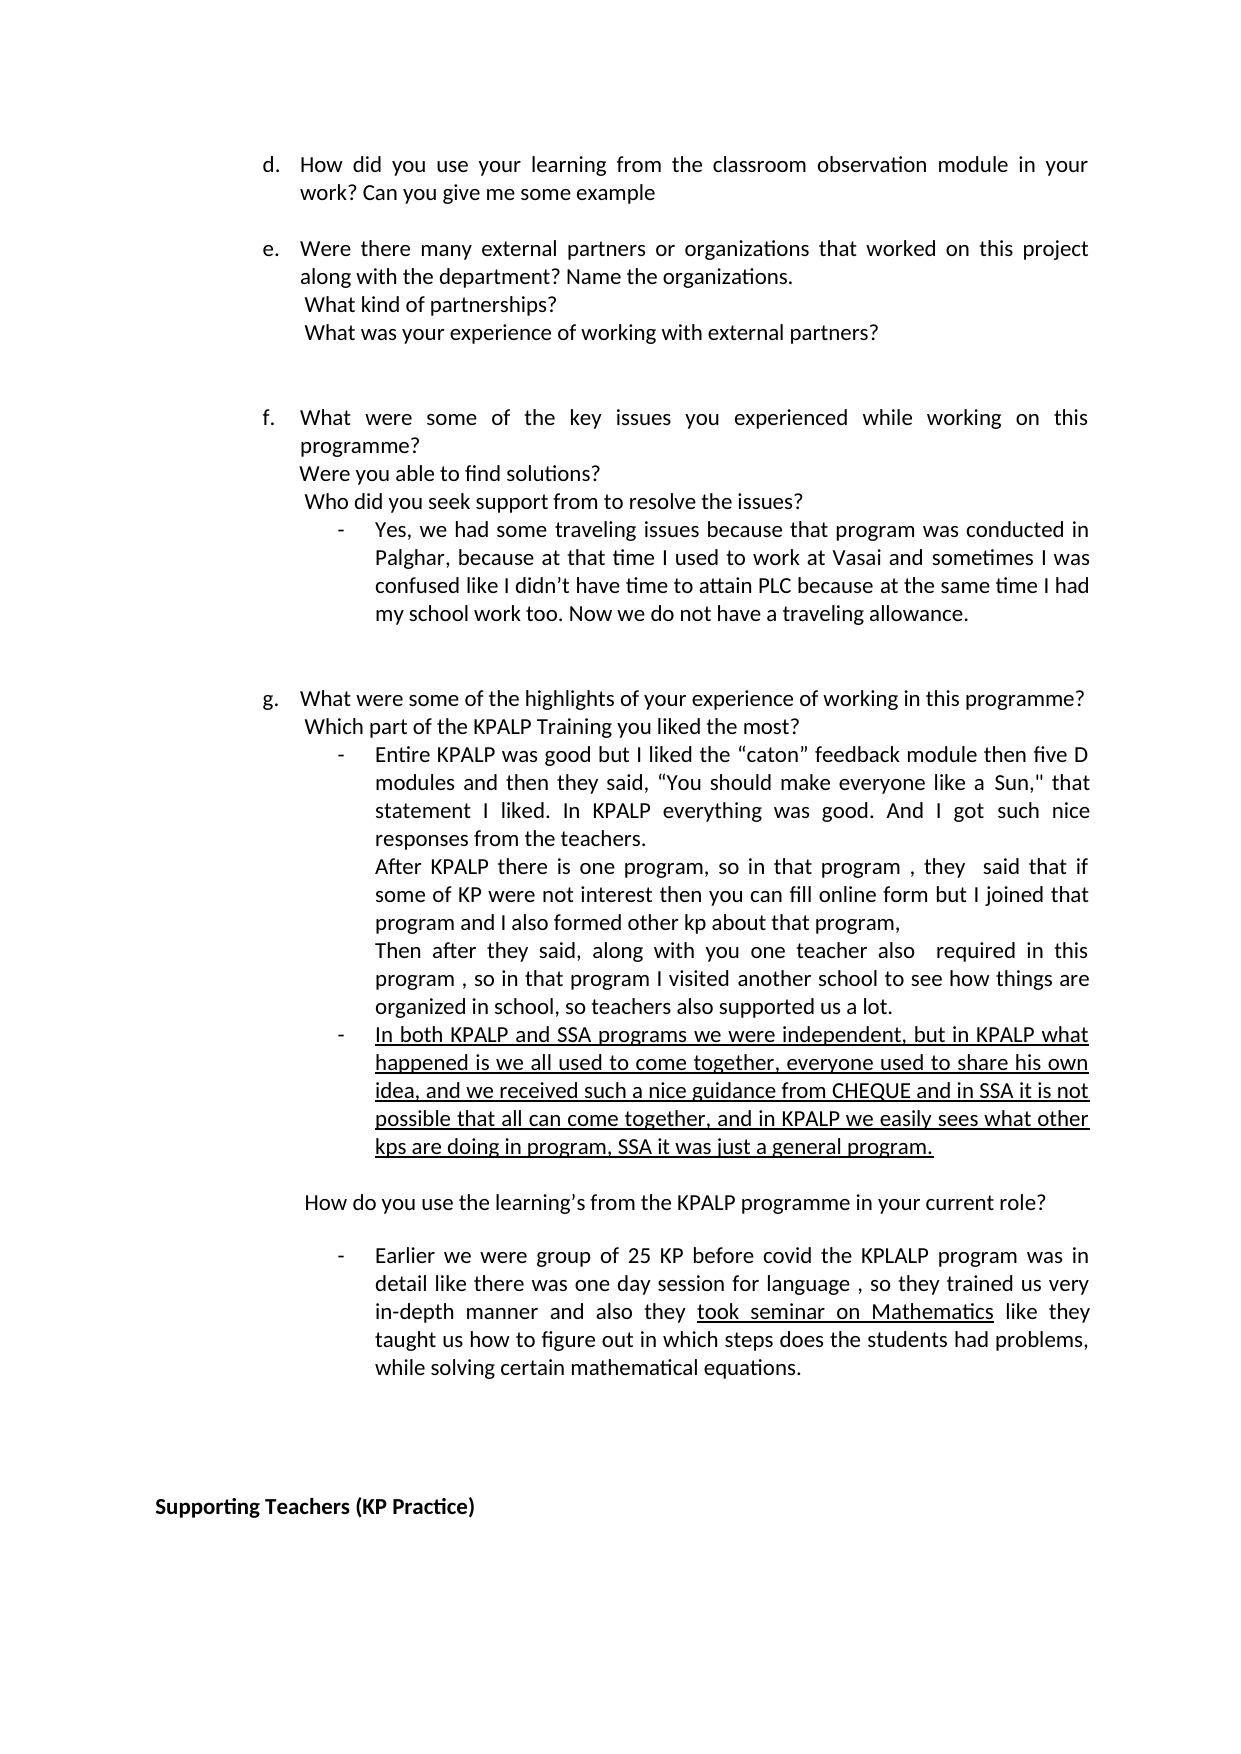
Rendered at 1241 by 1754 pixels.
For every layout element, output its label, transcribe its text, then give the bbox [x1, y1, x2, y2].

list Entire KPALP was good but I liked the “caton” feedback module then five D modules and then they said, “You should make everyone like a Sun," that statement I liked. In KPALP everything was good. And I got such nice responses from the teachers. [337, 740, 1090, 852]
text What was your experience of working with external partners? [150, 318, 1090, 346]
text How do you use the learning’s from the KPALP programme in your current role? [150, 1188, 1090, 1216]
text Were you able to find solutions? [150, 459, 1090, 487]
text Then after they said, along with you one teacher also required in this program , so in that program I visited another school to see how things are organized in school, so teachers also supported us a lot. [375, 936, 1090, 1020]
list Yes, we had some traveling issues because that program was conducted in Palghar, because at that time I used to work at Vasai and sometimes I was confused like I didn’t have time to attain PLC because at the same time I had my school work too. Now we do not have a traveling allowance. [337, 515, 1090, 627]
list How did you use your learning from the classroom observation module in your work? Can you give me some example [262, 150, 1090, 206]
text What kind of partnerships? [150, 290, 1090, 318]
list What were some of the highlights of your experience of working in this programme? [262, 684, 1090, 712]
text Who did you seek support from to resolve the issues? [150, 487, 1090, 515]
text After KPALP there is one program, so in that program , they said that if some of KP were not interest then you can fill online form but I joined that program and I also formed other kp about that program, [375, 852, 1090, 936]
list What were some of the key issues you experienced while working on this programme? [262, 403, 1090, 459]
list Earlier we were group of 25 KP before covid the KPLALP program was in detail like there was one day session for language , so they trained us very in-depth manner and also they took seminar on Mathematics like they taught us how to figure out in which steps does the students had problems, while solving certain mathematical equations. [337, 1241, 1090, 1381]
list Were there many external partners or organizations that worked on this project along with the department? Name the organizations. [262, 234, 1090, 290]
list In both KPALP and SSA programs we were independent, but in KPALP what happened is we all used to come together, everyone used to share his own idea, and we received such a nice guidance from CHEQUE and in SSA it is not possible that all can come together, and in KPALP we easily sees what other kps are doing in program, SSA it was just a general program. [337, 1020, 1090, 1160]
text Which part of the KPALP Training you liked the most? [150, 712, 1090, 740]
text Supporting Teachers (KP Practice) [150, 1492, 1090, 1520]
